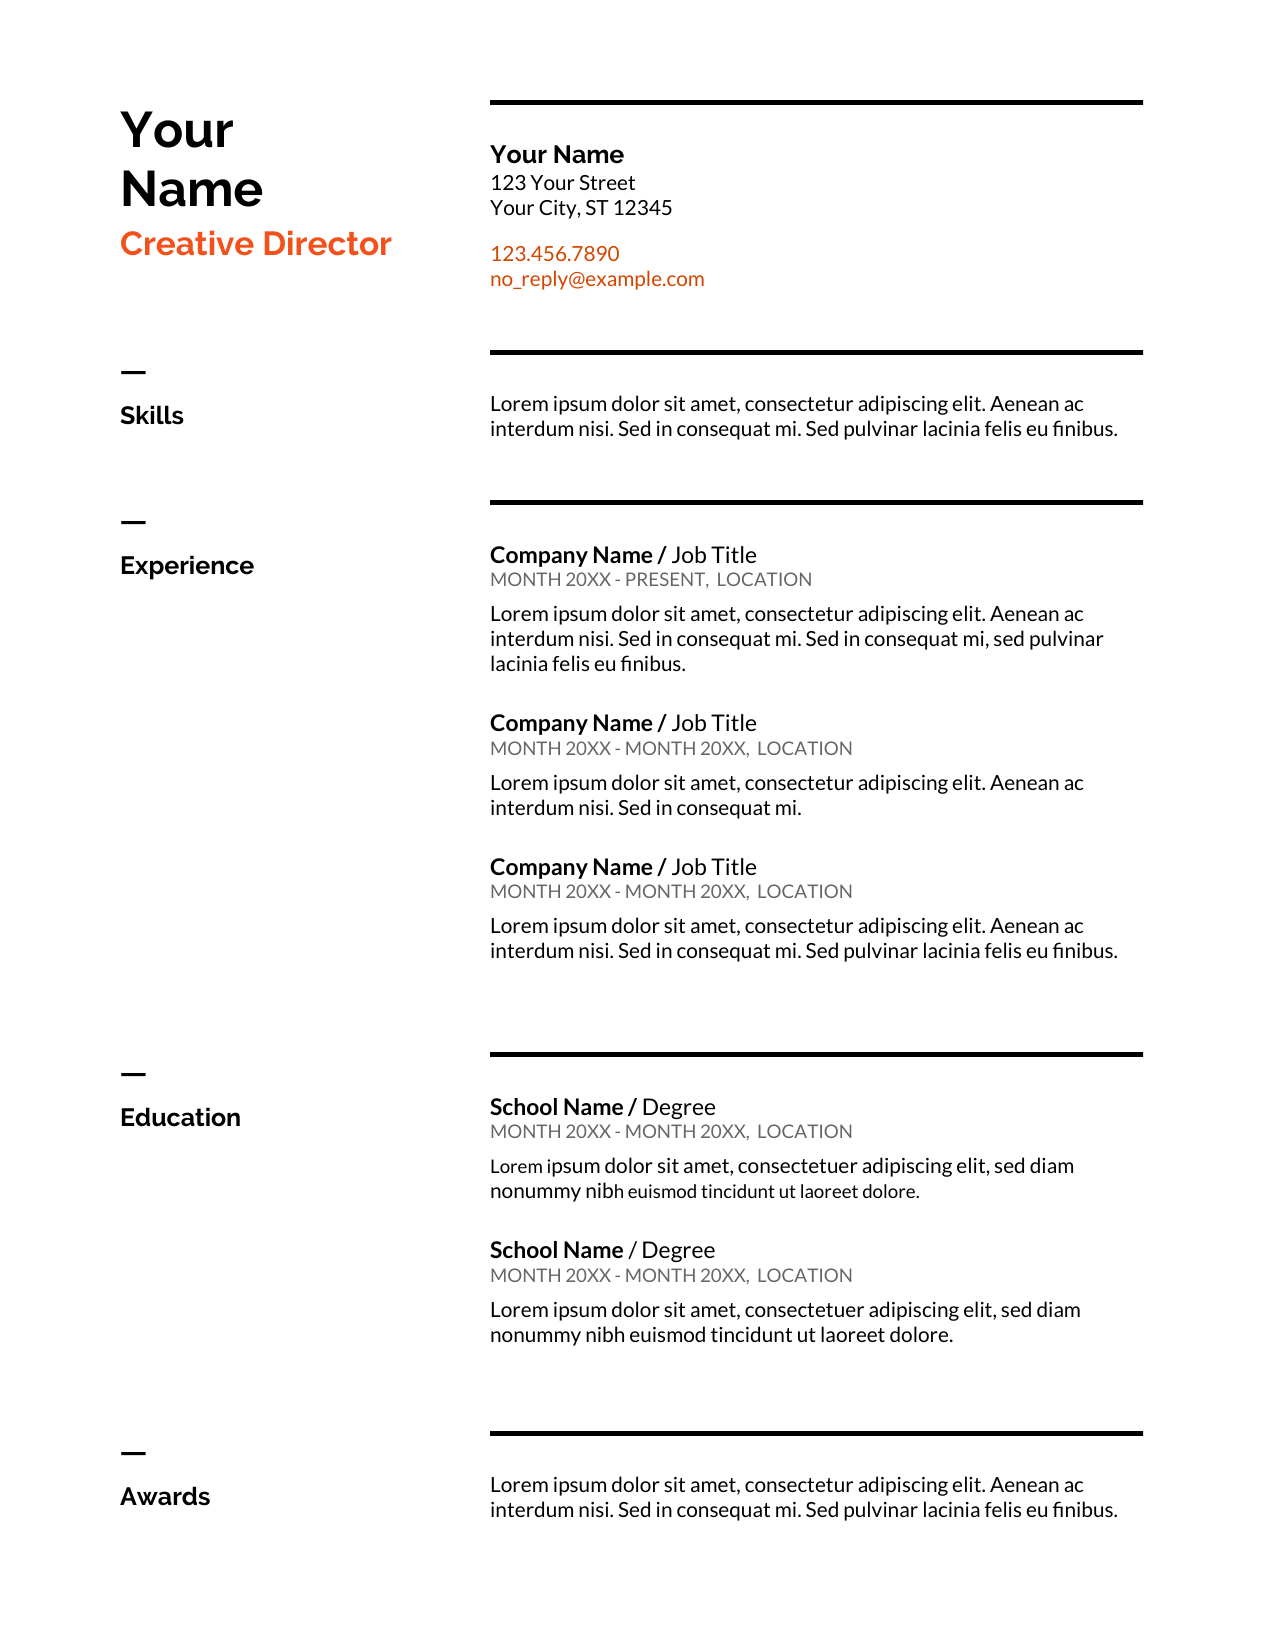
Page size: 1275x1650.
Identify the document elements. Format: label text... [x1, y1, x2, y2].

picture [490, 500, 1144, 505]
table_header Your Name 123 Your Street Your City, ST 12345 123.456.7890 no_reply@example.com [480, 90, 1162, 340]
picture [490, 350, 1144, 355]
table_cell ㅡ Awards [113, 1421, 479, 1532]
table_cell ㅡ Education [113, 1042, 479, 1421]
picture [490, 100, 1144, 105]
table_cell School Name / Degree MONTH 20XX - MONTH 20XX, LOCATION Lorem ipsum dolor sit amet, consectetuer adipiscing elit, sed diam nonummy nibh euismod tincidunt ut laoreet dolore. School Name / Degree MONTH 20XX - MONTH 20XX, LOCATION Lorem ipsum dolor sit amet, consectetuer adipiscing elit, sed diam nonummy nibh euismod tincidunt ut laoreet dolore. [480, 1042, 1162, 1421]
table_cell Lorem ipsum dolor sit amet, consectetur adipiscing elit. Aenean ac interdum nisi. Sed in consequat mi. Sed pulvinar lacinia felis eu finibus. [480, 340, 1162, 490]
table_cell Company Name / Job Title MONTH 20XX - PRESENT, LOCATION Lorem ipsum dolor sit amet, consectetur adipiscing elit. Aenean ac interdum nisi. Sed in consequat mi. Sed in consequat mi, sed pulvinar lacinia felis eu finibus. Company Name / Job Title MONTH 20XX - MONTH 20XX, LOCATION Lorem ipsum dolor sit amet, consectetur adipiscing elit. Aenean ac interdum nisi. Sed in consequat mi. Company Name / Job Title MONTH 20XX - MONTH 20XX, LOCATION Lorem ipsum dolor sit amet, consectetur adipiscing elit. Aenean ac interdum nisi. Sed in consequat mi. Sed pulvinar lacinia felis eu finibus. [480, 490, 1162, 1042]
table_header Your Name Creative Director [113, 90, 479, 340]
table_cell Lorem ipsum dolor sit amet, consectetur adipiscing elit. Aenean ac interdum nisi. Sed in consequat mi. Sed pulvinar lacinia felis eu finibus. [480, 1421, 1162, 1532]
table_cell ㅡ Experience [113, 490, 479, 1042]
picture [490, 1052, 1144, 1057]
picture [490, 1431, 1144, 1436]
table_cell ㅡ Skills [113, 340, 479, 490]
